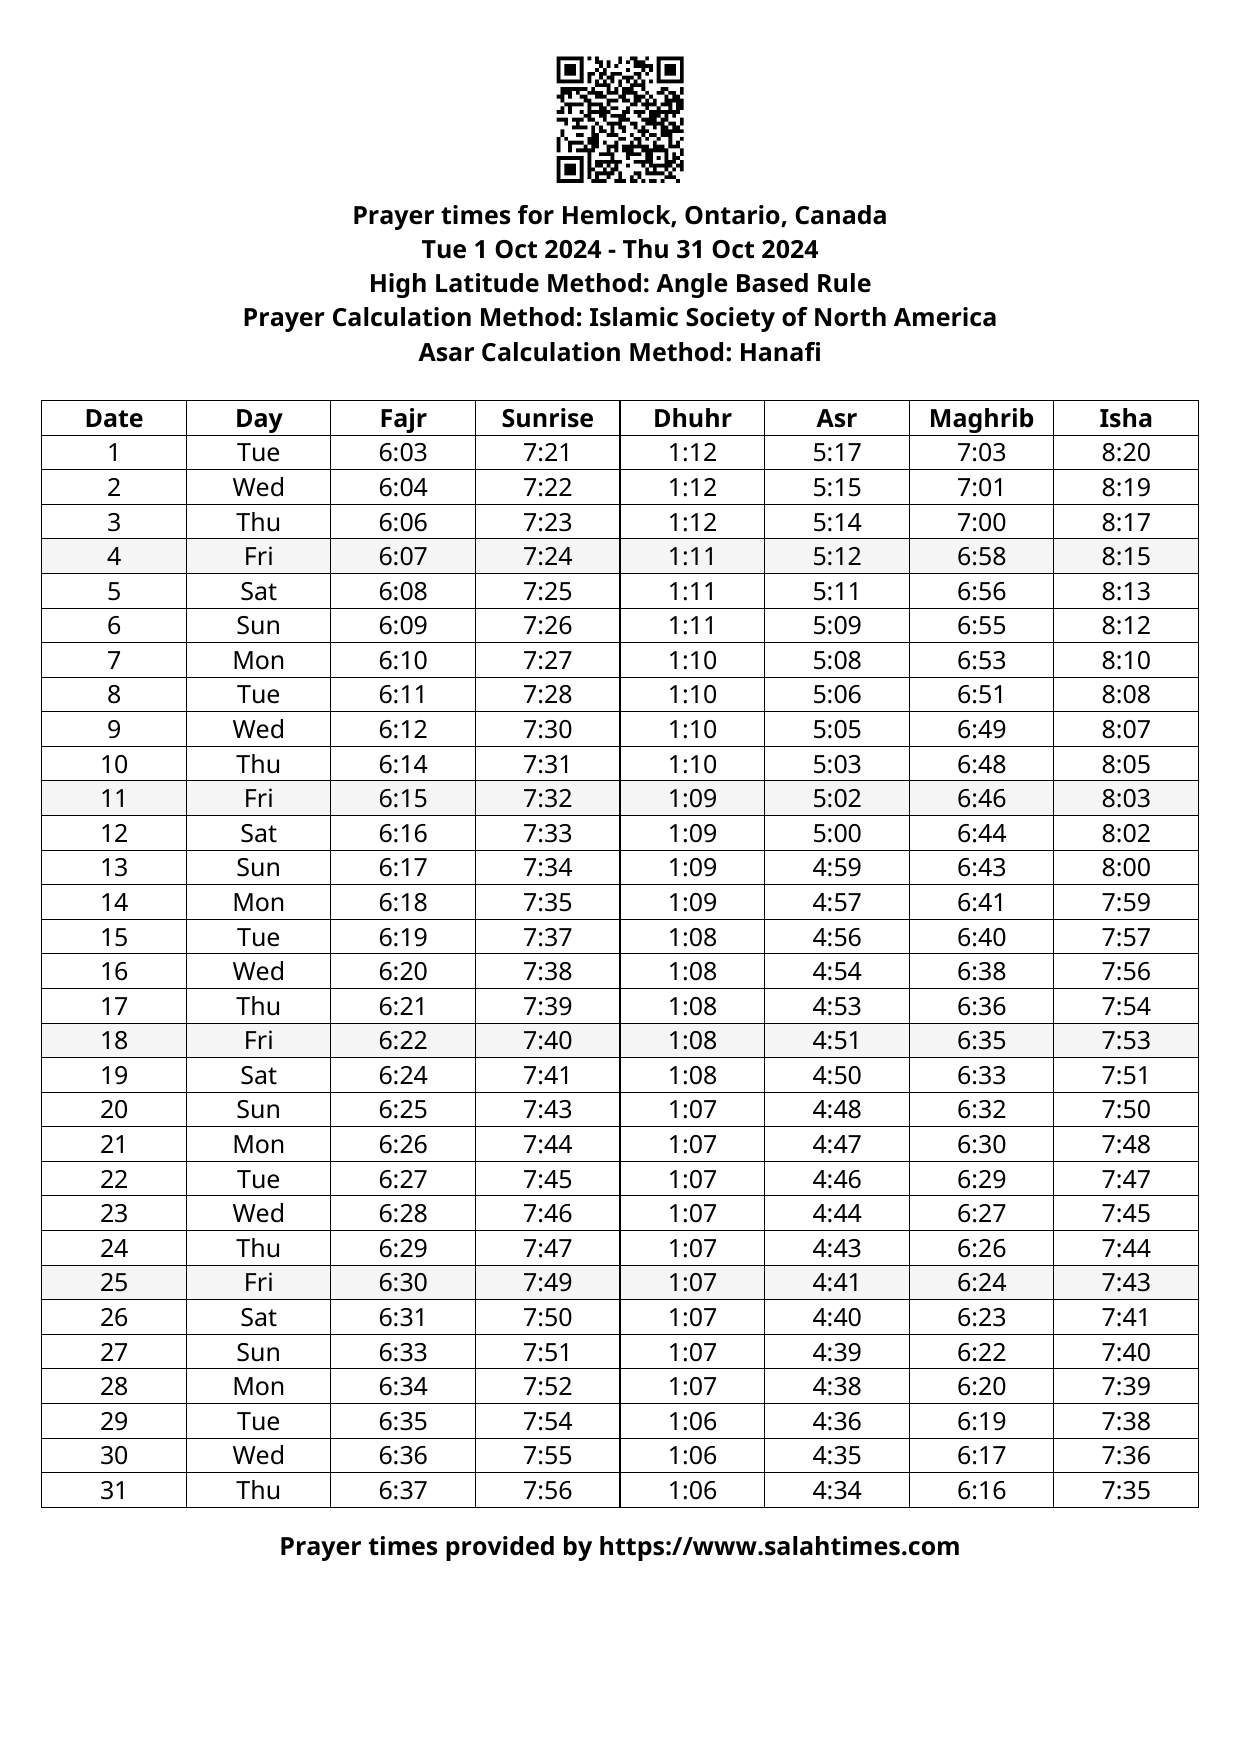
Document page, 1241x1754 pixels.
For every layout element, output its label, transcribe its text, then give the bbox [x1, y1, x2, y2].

table_cell 6:20 [331, 954, 475, 988]
table_cell 1:08 [621, 1024, 764, 1057]
text Prayer times for Hemlock, Ontario, Canada [42, 198, 1198, 232]
table_cell 1:07 [621, 1093, 764, 1126]
table_cell 5:14 [765, 505, 909, 538]
table_cell 7:41 [476, 1058, 619, 1092]
table_cell Tue [187, 678, 330, 711]
table_cell 7:37 [476, 920, 619, 953]
table_cell 1:11 [621, 609, 764, 642]
table_cell 1:06 [621, 1439, 764, 1472]
table_cell 3 [42, 505, 186, 538]
table_cell 6 [42, 609, 186, 642]
table_header Fajr [331, 401, 475, 434]
table_cell 7:47 [476, 1231, 619, 1264]
table_cell 6:12 [331, 712, 475, 746]
table_cell 7 [42, 643, 186, 677]
table_cell 6:18 [331, 885, 475, 919]
table_cell 1:09 [621, 781, 764, 815]
table_header Isha [1054, 401, 1198, 434]
table_cell 29 [42, 1404, 186, 1437]
table_cell 5 [42, 574, 186, 607]
table_cell 4:40 [765, 1300, 909, 1334]
table_cell 17 [42, 989, 186, 1022]
table_cell 4:41 [765, 1266, 909, 1299]
table_cell 8:12 [1054, 609, 1198, 642]
table_cell 8:13 [1054, 574, 1198, 607]
table_cell 7:24 [476, 539, 619, 573]
table_cell 4:57 [765, 885, 909, 919]
table_cell Wed [187, 712, 330, 746]
table_cell Fri [187, 1266, 330, 1299]
table_cell 4:35 [765, 1439, 909, 1472]
table_cell 7:31 [476, 747, 619, 780]
table_cell Tue [187, 1162, 330, 1195]
table_cell 1:10 [621, 643, 764, 677]
table_cell 1:09 [621, 885, 764, 919]
table_cell 1:08 [621, 1058, 764, 1092]
table_cell 7:26 [476, 609, 619, 642]
table_cell 6:33 [331, 1335, 475, 1368]
table_cell 25 [42, 1266, 186, 1299]
table_cell 6:56 [910, 574, 1053, 607]
table_cell 7:45 [1054, 1196, 1198, 1230]
table_cell 7:56 [1054, 954, 1198, 988]
table_cell 8:17 [1054, 505, 1198, 538]
table_cell Sat [187, 1058, 330, 1092]
table_cell 1:06 [621, 1404, 764, 1437]
table_cell 7:23 [476, 505, 619, 538]
table_cell 4:34 [765, 1473, 909, 1507]
table_cell 7:38 [476, 954, 619, 988]
table_cell 23 [42, 1196, 186, 1230]
table_cell 1:07 [621, 1335, 764, 1368]
table_cell 6:07 [331, 539, 475, 573]
table_cell 7:00 [910, 505, 1053, 538]
table_cell 1 [42, 436, 186, 469]
table_cell 1:08 [621, 920, 764, 953]
table_cell 5:02 [765, 781, 909, 815]
table_cell Thu [187, 505, 330, 538]
table_cell 7:48 [1054, 1127, 1198, 1161]
table_cell 6:30 [331, 1266, 475, 1299]
table_cell 6:15 [331, 781, 475, 815]
table_cell 7:43 [476, 1093, 619, 1126]
table_cell 6:55 [910, 609, 1053, 642]
table_cell 8:19 [1054, 470, 1198, 504]
table_cell 6:11 [331, 678, 475, 711]
table_cell 6:26 [331, 1127, 475, 1161]
table_cell 6:31 [331, 1300, 475, 1334]
table_cell 7:21 [476, 436, 619, 469]
table_cell 7:40 [1054, 1335, 1198, 1368]
table_cell 7:36 [1054, 1439, 1198, 1472]
table_cell 27 [42, 1335, 186, 1368]
table_cell 4:46 [765, 1162, 909, 1195]
table_cell 6:44 [910, 816, 1053, 849]
table_cell 7:32 [476, 781, 619, 815]
table_cell 6:06 [331, 505, 475, 538]
table_cell 6:29 [331, 1231, 475, 1264]
table_cell 7:41 [1054, 1300, 1198, 1334]
table_header Asr [765, 401, 909, 434]
table_cell 6:19 [331, 920, 475, 953]
table_cell 6:03 [331, 436, 475, 469]
table_cell 1:11 [621, 539, 764, 573]
table_cell Sat [187, 816, 330, 849]
table_cell 7:49 [476, 1266, 619, 1299]
table_cell 11 [42, 781, 186, 815]
table_cell 7:43 [1054, 1266, 1198, 1299]
text Prayer Calculation Method: Islamic Society of North America [42, 300, 1198, 334]
table_cell 7:03 [910, 436, 1053, 469]
table_cell 7:39 [1054, 1369, 1198, 1403]
table_cell 6:23 [910, 1300, 1053, 1334]
table_cell Mon [187, 1127, 330, 1161]
table_cell 4:54 [765, 954, 909, 988]
table_cell 10 [42, 747, 186, 780]
table_cell 7:51 [476, 1335, 619, 1368]
table_cell 8:10 [1054, 643, 1198, 677]
table_cell 7:28 [476, 678, 619, 711]
table_cell 1:12 [621, 436, 764, 469]
table_cell 5:06 [765, 678, 909, 711]
table_cell 16 [42, 954, 186, 988]
table_cell 8:00 [1054, 851, 1198, 884]
table_cell 19 [42, 1058, 186, 1092]
table_cell 7:56 [476, 1473, 619, 1507]
table_cell 6:16 [910, 1473, 1053, 1507]
table_cell 6:36 [910, 989, 1053, 1022]
table_cell 5:08 [765, 643, 909, 677]
table_cell 6:27 [331, 1162, 475, 1195]
table_cell 4:51 [765, 1024, 909, 1057]
table_cell 4:38 [765, 1369, 909, 1403]
table_cell 6:38 [910, 954, 1053, 988]
table_cell 1:12 [621, 470, 764, 504]
table_cell 7:50 [1054, 1093, 1198, 1126]
table_cell 7:35 [476, 885, 619, 919]
table_cell 1:06 [621, 1473, 764, 1507]
table_cell 7:57 [1054, 920, 1198, 953]
table_cell Mon [187, 885, 330, 919]
table_cell 7:53 [1054, 1024, 1198, 1057]
table_cell 7:55 [476, 1439, 619, 1472]
table_cell 6:32 [910, 1093, 1053, 1126]
table_cell 1:10 [621, 712, 764, 746]
table_cell 6:22 [910, 1335, 1053, 1368]
table_cell 5:15 [765, 470, 909, 504]
table_cell 7:27 [476, 643, 619, 677]
table_cell 7:40 [476, 1024, 619, 1057]
table_cell Wed [187, 1439, 330, 1472]
table_cell 8 [42, 678, 186, 711]
text Prayer times provided by https://www.salahtimes.com [42, 1528, 1198, 1563]
table_cell 7:50 [476, 1300, 619, 1334]
table_cell 7:44 [1054, 1231, 1198, 1264]
table_cell 7:34 [476, 851, 619, 884]
table_cell 5:11 [765, 574, 909, 607]
table_cell 15 [42, 920, 186, 953]
table_cell Tue [187, 920, 330, 953]
table_cell 1:08 [621, 989, 764, 1022]
table_cell 7:39 [476, 989, 619, 1022]
table_cell 6:17 [910, 1439, 1053, 1472]
table_cell 6:19 [910, 1404, 1053, 1437]
table_cell 2 [42, 470, 186, 504]
table_cell 4:39 [765, 1335, 909, 1368]
table_cell 1:08 [621, 954, 764, 988]
table_cell 6:36 [331, 1439, 475, 1472]
table_cell 6:10 [331, 643, 475, 677]
table_cell 4 [42, 539, 186, 573]
table_cell 8:15 [1054, 539, 1198, 573]
table_cell 6:16 [331, 816, 475, 849]
table_cell 4:56 [765, 920, 909, 953]
table_cell Mon [187, 643, 330, 677]
table_cell 6:22 [331, 1024, 475, 1057]
table_cell 1:07 [621, 1162, 764, 1195]
table_cell 1:07 [621, 1266, 764, 1299]
table_cell 7:38 [1054, 1404, 1198, 1437]
table_cell 7:33 [476, 816, 619, 849]
table_cell Wed [187, 954, 330, 988]
table_cell 1:07 [621, 1231, 764, 1264]
table_cell 6:14 [331, 747, 475, 780]
table_cell 6:24 [910, 1266, 1053, 1299]
table_cell Fri [187, 1024, 330, 1057]
text High Latitude Method: Angle Based Rule [42, 266, 1198, 300]
table_cell Mon [187, 1369, 330, 1403]
table_cell 8:07 [1054, 712, 1198, 746]
table_cell 8:02 [1054, 816, 1198, 849]
table_cell 6:29 [910, 1162, 1053, 1195]
table_cell 8:05 [1054, 747, 1198, 780]
table_cell 4:43 [765, 1231, 909, 1264]
table_cell 1:07 [621, 1127, 764, 1161]
table_cell 4:44 [765, 1196, 909, 1230]
table_cell Sun [187, 609, 330, 642]
table_cell 6:30 [910, 1127, 1053, 1161]
table_cell 5:09 [765, 609, 909, 642]
table_cell Thu [187, 747, 330, 780]
table_cell 6:41 [910, 885, 1053, 919]
table_cell 4:50 [765, 1058, 909, 1092]
table_cell 6:40 [910, 920, 1053, 953]
table_cell 4:48 [765, 1093, 909, 1126]
table_cell 7:59 [1054, 885, 1198, 919]
table_cell 1:07 [621, 1196, 764, 1230]
table_cell 6:43 [910, 851, 1053, 884]
table_cell 1:10 [621, 747, 764, 780]
table_cell 7:47 [1054, 1162, 1198, 1195]
table_cell 6:25 [331, 1093, 475, 1126]
table_cell 24 [42, 1231, 186, 1264]
table_cell 6:04 [331, 470, 475, 504]
table_cell 4:36 [765, 1404, 909, 1437]
table_cell 8:20 [1054, 436, 1198, 469]
table_cell 9 [42, 712, 186, 746]
table_cell 6:58 [910, 539, 1053, 573]
table_cell 5:05 [765, 712, 909, 746]
table_cell 6:35 [331, 1404, 475, 1437]
table_cell 8:08 [1054, 678, 1198, 711]
table_cell 6:48 [910, 747, 1053, 780]
table_cell 6:21 [331, 989, 475, 1022]
table_cell Fri [187, 781, 330, 815]
table_cell 5:12 [765, 539, 909, 573]
table_cell 31 [42, 1473, 186, 1507]
table_cell Tue [187, 436, 330, 469]
table_cell 6:34 [331, 1369, 475, 1403]
table_header Day [187, 401, 330, 434]
table_cell Thu [187, 989, 330, 1022]
table_header Dhuhr [621, 401, 764, 434]
table_cell 7:22 [476, 470, 619, 504]
table_cell 6:20 [910, 1369, 1053, 1403]
table_cell 6:51 [910, 678, 1053, 711]
table_header Maghrib [910, 401, 1053, 434]
table_cell 1:07 [621, 1369, 764, 1403]
table_cell 7:46 [476, 1196, 619, 1230]
table_cell 12 [42, 816, 186, 849]
table_cell 4:47 [765, 1127, 909, 1161]
table_cell 26 [42, 1300, 186, 1334]
table_cell 18 [42, 1024, 186, 1057]
table_cell Thu [187, 1473, 330, 1507]
picture [542, 41, 699, 198]
table_cell 7:54 [476, 1404, 619, 1437]
table_cell Wed [187, 470, 330, 504]
table_cell Sat [187, 574, 330, 607]
table_cell 1:11 [621, 574, 764, 607]
table_cell Sat [187, 1300, 330, 1334]
table_cell 13 [42, 851, 186, 884]
table_cell 7:01 [910, 470, 1053, 504]
table_cell 6:35 [910, 1024, 1053, 1057]
table_cell 6:27 [910, 1196, 1053, 1230]
table_cell Wed [187, 1196, 330, 1230]
table_cell 6:17 [331, 851, 475, 884]
table_cell 6:53 [910, 643, 1053, 677]
table_cell 7:51 [1054, 1058, 1198, 1092]
table_cell 1:12 [621, 505, 764, 538]
table_cell 21 [42, 1127, 186, 1161]
table_cell 6:33 [910, 1058, 1053, 1092]
table_cell 20 [42, 1093, 186, 1126]
table_cell 7:44 [476, 1127, 619, 1161]
table_cell 4:53 [765, 989, 909, 1022]
table_cell 1:09 [621, 816, 764, 849]
table_cell 7:35 [1054, 1473, 1198, 1507]
table_cell 1:07 [621, 1300, 764, 1334]
table_cell 6:37 [331, 1473, 475, 1507]
table_cell 7:52 [476, 1369, 619, 1403]
table_cell 1:09 [621, 851, 764, 884]
table_cell 7:54 [1054, 989, 1198, 1022]
text Tue 1 Oct 2024 - Thu 31 Oct 2024 [42, 232, 1198, 266]
table_cell Thu [187, 1231, 330, 1264]
table_cell 5:00 [765, 816, 909, 849]
table_cell 30 [42, 1439, 186, 1472]
table_cell Sun [187, 1093, 330, 1126]
table_cell 6:08 [331, 574, 475, 607]
table_cell 14 [42, 885, 186, 919]
table_cell 7:30 [476, 712, 619, 746]
table_cell Tue [187, 1404, 330, 1437]
table_cell 1:10 [621, 678, 764, 711]
table_cell 28 [42, 1369, 186, 1403]
table_cell Sun [187, 851, 330, 884]
table_cell 6:24 [331, 1058, 475, 1092]
table_cell 6:26 [910, 1231, 1053, 1264]
table_cell Sun [187, 1335, 330, 1368]
table_cell 6:49 [910, 712, 1053, 746]
table_cell 4:59 [765, 851, 909, 884]
table_cell 5:17 [765, 436, 909, 469]
table_cell 5:03 [765, 747, 909, 780]
table_cell 7:45 [476, 1162, 619, 1195]
table_cell 8:03 [1054, 781, 1198, 815]
table_header Sunrise [476, 401, 619, 434]
text Asar Calculation Method: Hanafi [42, 334, 1198, 368]
table_cell Fri [187, 539, 330, 573]
table_cell 6:46 [910, 781, 1053, 815]
table_cell 22 [42, 1162, 186, 1195]
table_cell 6:28 [331, 1196, 475, 1230]
table_header Date [42, 401, 186, 434]
table_cell 7:25 [476, 574, 619, 607]
table_cell 6:09 [331, 609, 475, 642]
